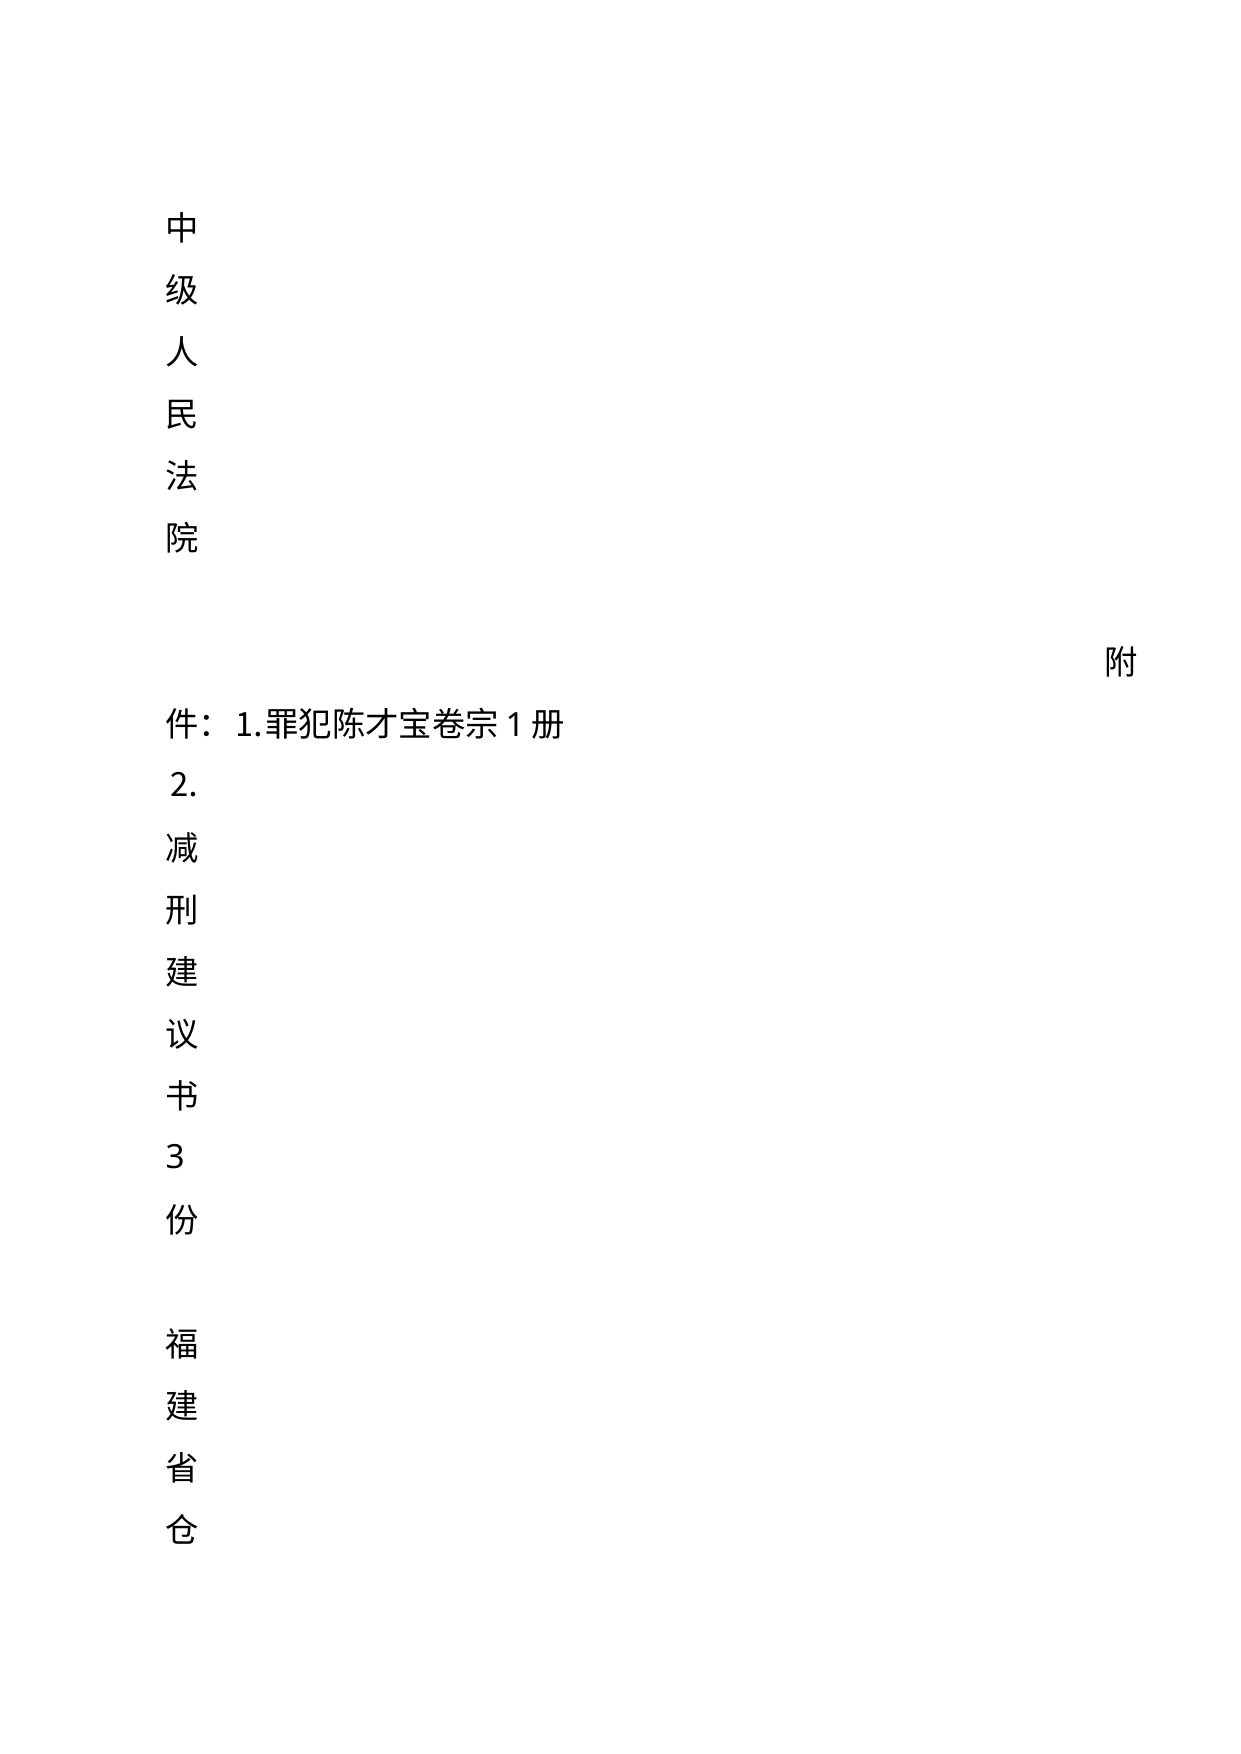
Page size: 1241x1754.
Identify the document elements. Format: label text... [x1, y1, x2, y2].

text 附件：⒈罪犯陈才宝卷宗1册 [165, 629, 1104, 753]
